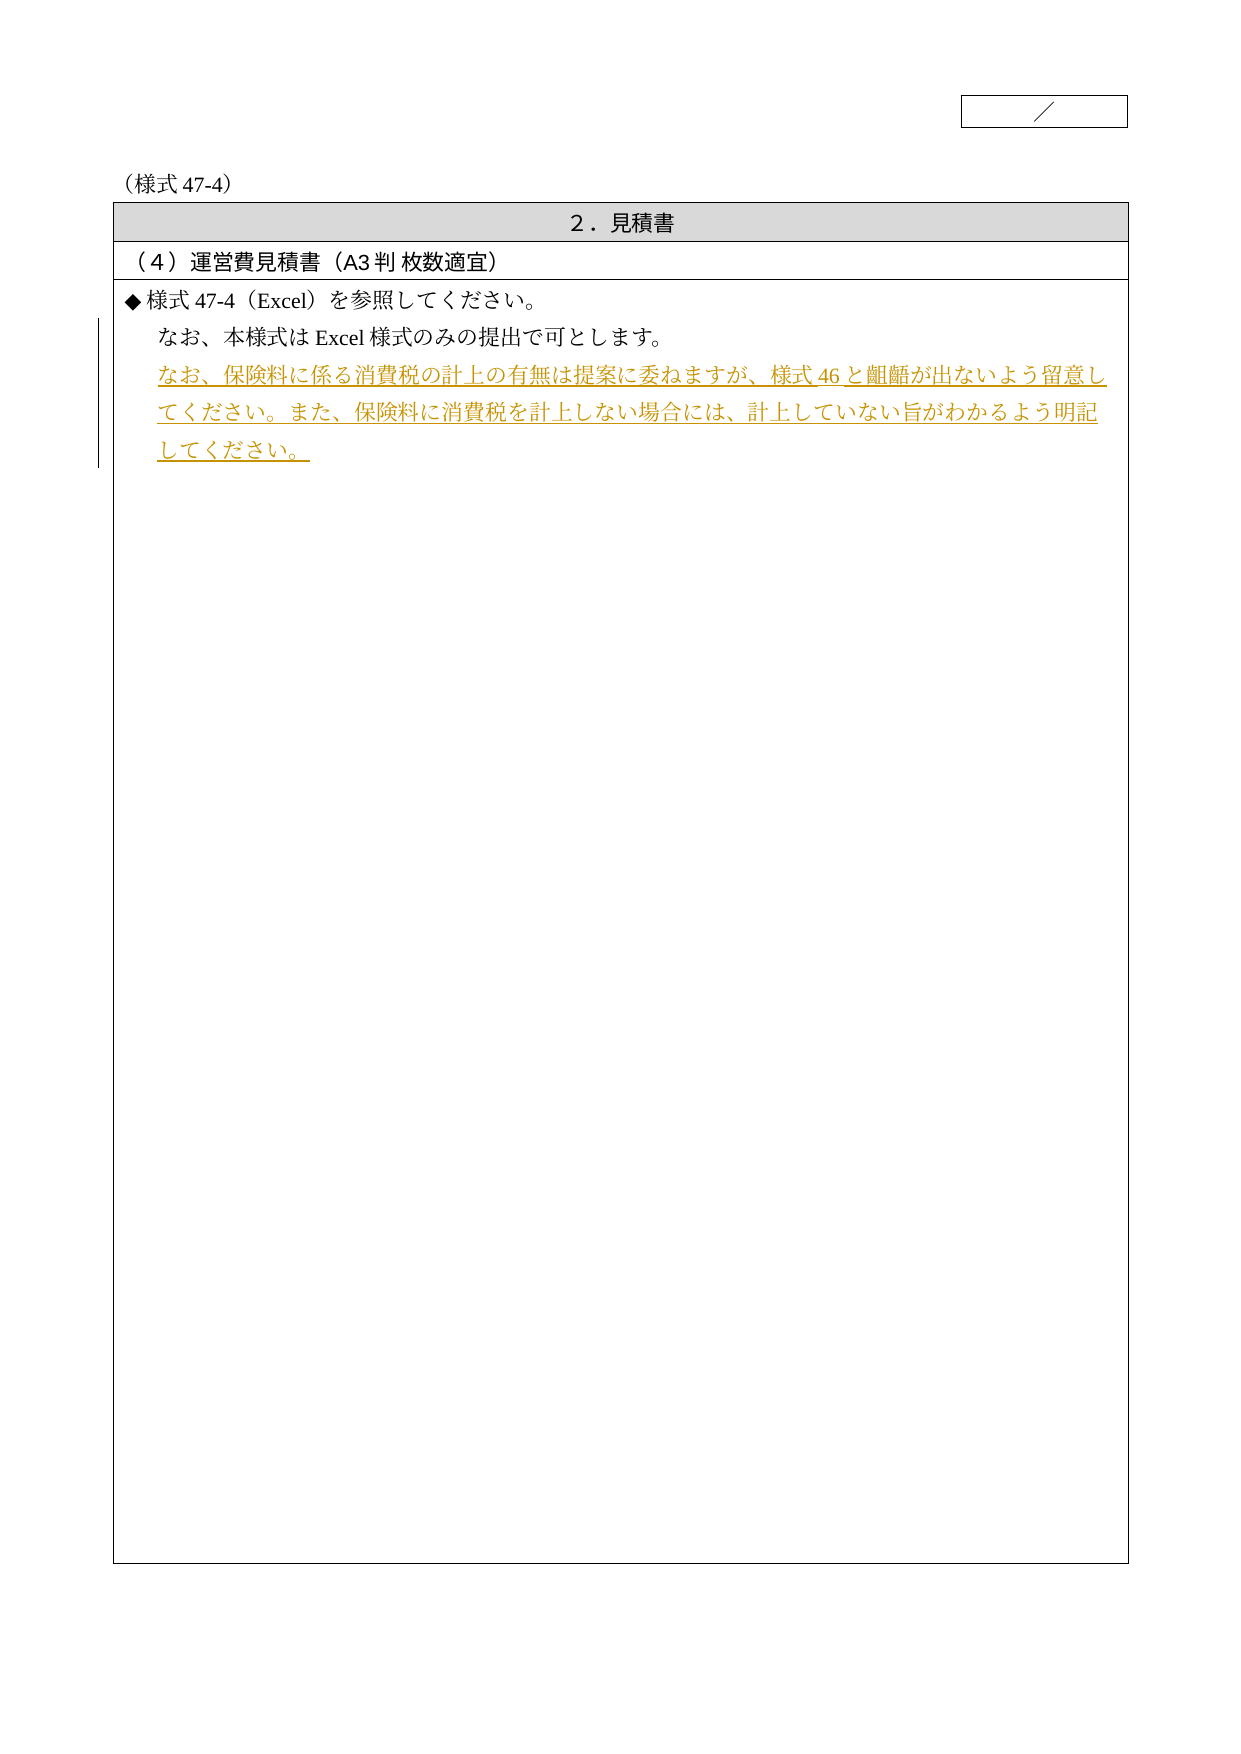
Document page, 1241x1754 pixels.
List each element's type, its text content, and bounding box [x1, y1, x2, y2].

table_cell （４）運営費見積書（A3判 枚数適宜） [114, 242, 1128, 279]
table_header ２．見積書 [114, 203, 1128, 241]
text （様式47-4） [112, 164, 1128, 202]
table_cell ◆ 様式47-4（Excel）を参照してください。 なお、本様式はExcel様式のみの提出で可とします。 [114, 280, 1128, 1563]
